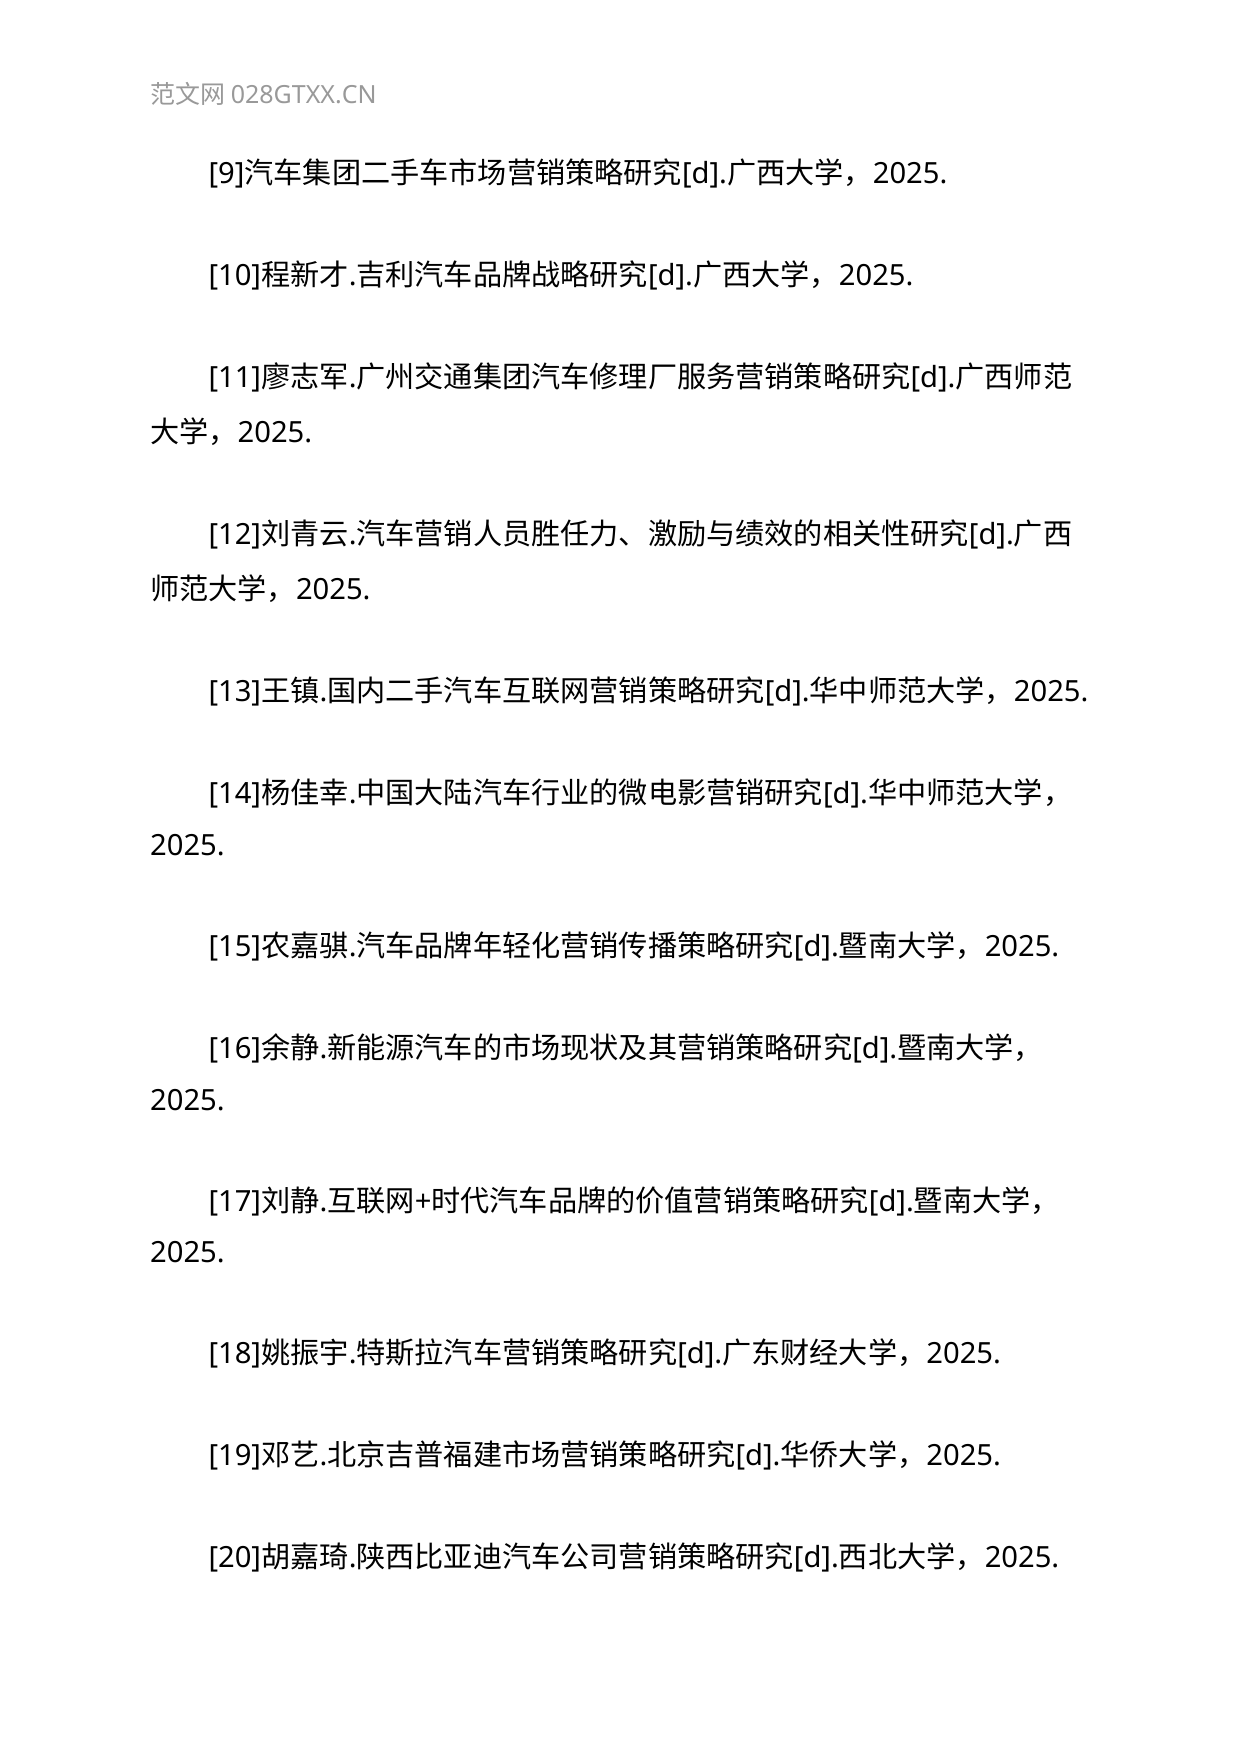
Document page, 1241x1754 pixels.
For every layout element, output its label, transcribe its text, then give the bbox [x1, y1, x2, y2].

text [10]程新才.吉利汽车品牌战略研究[d].广西大学，2025. [150, 252, 1090, 294]
text [18]姚振宇.特斯拉汽车营销策略研究[d].广东财经大学，2025. [150, 1330, 1090, 1372]
text [9]汽车集团二手车市场营销策略研究[d].广西大学，2025. [150, 150, 1090, 192]
text [19]邓艺.北京吉普福建市场营销策略研究[d].华侨大学，2025. [150, 1432, 1090, 1474]
text [15]农嘉骐.汽车品牌年轻化营销传播策略研究[d].暨南大学，2025. [150, 923, 1090, 965]
text [12]刘青云.汽车营销人员胜任力、激励与绩效的相关性研究[d].广西师范大学，2025. [150, 511, 1090, 608]
text [13]王镇.国内二手汽车互联网营销策略研究[d].华中师范大学，2025. [150, 668, 1090, 710]
text [20]胡嘉琦.陕西比亚迪汽车公司营销策略研究[d].西北大学，2025. [150, 1534, 1090, 1576]
text [11]廖志军.广州交通集团汽车修理厂服务营销策略研究[d].广西师范大学，2025. [150, 354, 1090, 451]
text [17]刘静.互联网+时代汽车品牌的价值营销策略研究[d].暨南大学，2025. [150, 1177, 1090, 1271]
text [14]杨佳幸.中国大陆汽车行业的微电影营销研究[d].华中师范大学，2025. [150, 770, 1090, 864]
text [16]余静.新能源汽车的市场现状及其营销策略研究[d].暨南大学，2025. [150, 1024, 1090, 1118]
